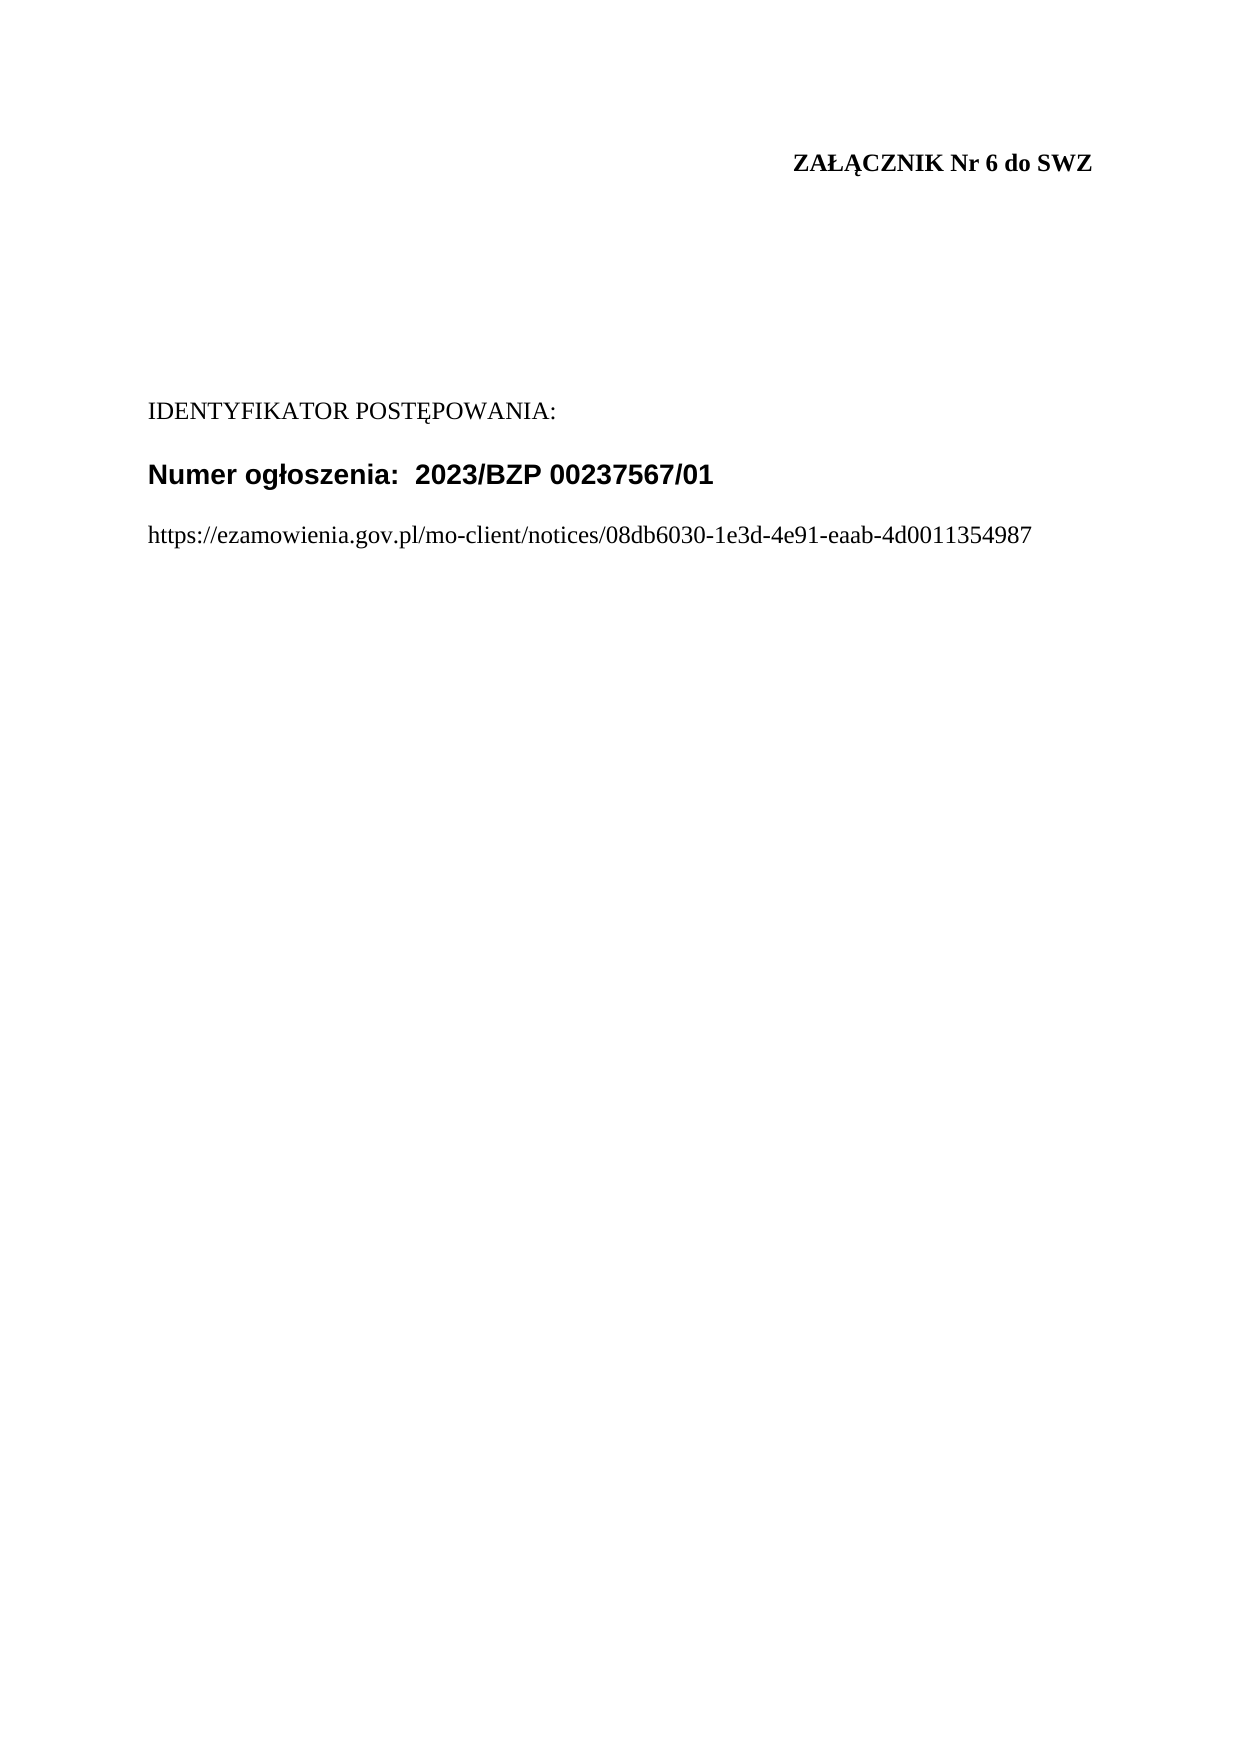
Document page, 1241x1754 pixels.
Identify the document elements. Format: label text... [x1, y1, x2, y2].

text Numer ogłoszenia: 2023/BZP 00237567/01 [148, 458, 1093, 491]
text IDENTYFIKATOR POSTĘPOWANIA: [148, 396, 1093, 425]
text https://ezamowienia.gov.pl/mo-client/notices/08db6030-1e3d-4e91-eaab-4d0011354987 [148, 520, 1093, 548]
text ZAŁĄCZNIK Nr 6 do SWZ [148, 148, 1093, 176]
